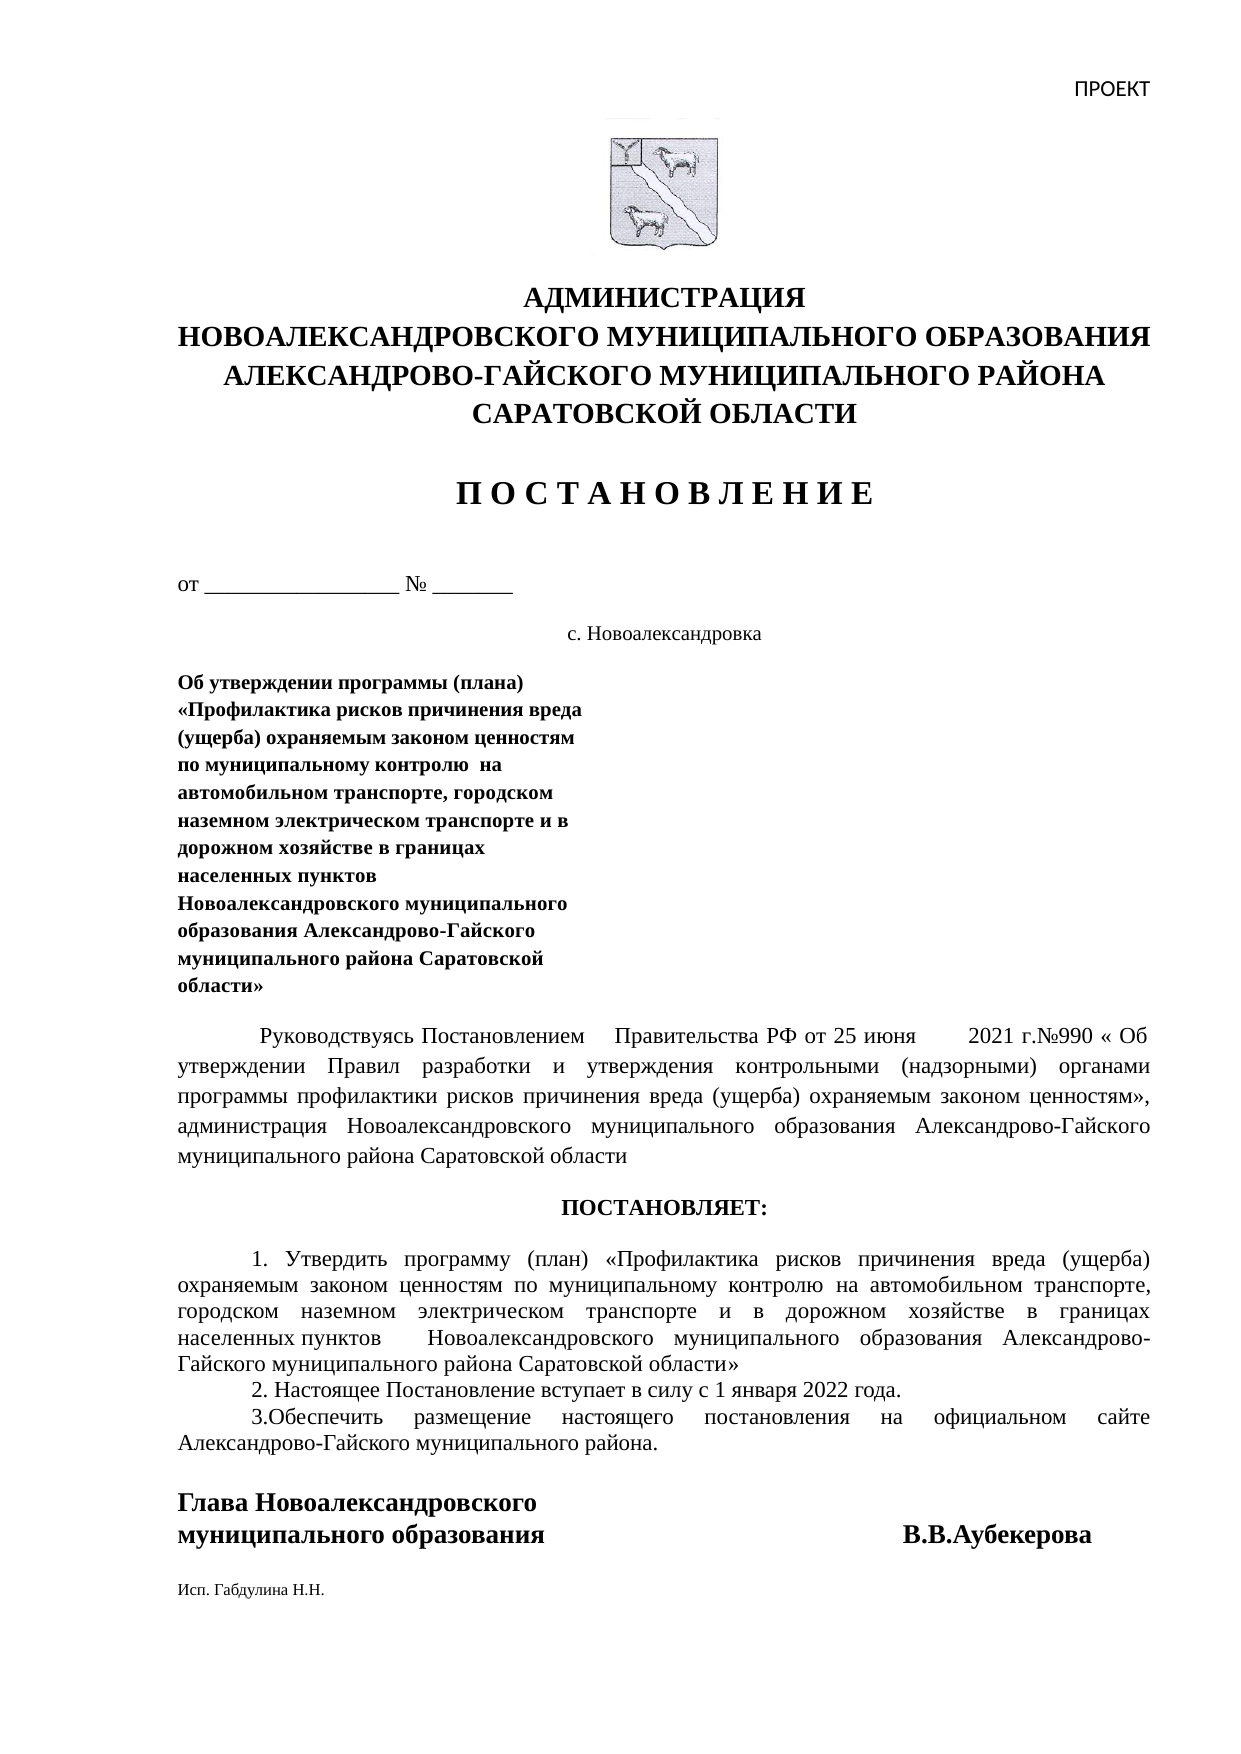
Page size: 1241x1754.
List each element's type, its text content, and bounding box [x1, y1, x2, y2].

text Об утверждении программы (плана) «Профилактика рисков причинения вреда (ущерба) охраняемым законом ценностям по муниципальному контролю на автомобильном транспорте, городском наземном электрическом транспорте и в дорожном хозяйстве в границах населенных пунктов Новоалександровского муниципального образования Александрово-Гайского муниципального района Саратовской области» [177, 669, 591, 997]
text с. Новоалександровка [177, 621, 1152, 645]
text Руководствуясь Постановлением Правительства РФ от 25 июня 2021 г.№990 « Об утверждении Правил разработки и утверждения контрольными (надзорными) органами программы профилактики рисков причинения вреда (ущерба) охраняемым законом ценностям», администрация Новоалександровского муниципального образования Александрово-Гайского муниципального района Саратовской области [177, 1022, 1152, 1169]
text Глава Новоалександровского [177, 1487, 1152, 1518]
text АДМИНИСТРАЦИЯ [177, 281, 1152, 314]
text 1. Утвердить программу (план) «Профилактика рисков причинения вреда (ущерба) охраняемым законом ценностям по муниципальному контролю на автомобильном транспорте, городском наземном электрическом транспорте и в дорожном хозяйстве в границах населенных пунктов Новоалександровского муниципального образования Александрово-Гайского муниципального района Саратовской области» [177, 1244, 1152, 1376]
text Исп. Габдулина Н.Н. [177, 1580, 1152, 1599]
text П О С Т А Н О В Л Е Н И Е [177, 473, 1152, 512]
text муниципального образования В.В.Аубекерова [177, 1518, 1152, 1549]
text 2. Настоящее Постановление вступает в силу с 1 января 2022 года. [177, 1376, 1152, 1403]
text от _________________ № _______ [177, 570, 1152, 596]
text ПОСТАНОВЛЯЕТ: [177, 1193, 1152, 1220]
text САРАТОВСКОЙ ОБЛАСТИ [177, 396, 1152, 430]
text 3.Обеспечить размещение настоящего постановления на официальном сайте Александрово-Гайского муниципального района. [177, 1403, 1152, 1455]
text АЛЕКСАНДРОВО-ГАЙСКОГО МУНИЦИПАЛЬНОГО РАЙОНА [177, 358, 1152, 391]
text НОВОАЛЕКСАНДРОВСКОГО МУНИЦИПАЛЬНОГО ОБРАЗОВАНИЯ [177, 319, 1152, 353]
picture [590, 118, 739, 256]
